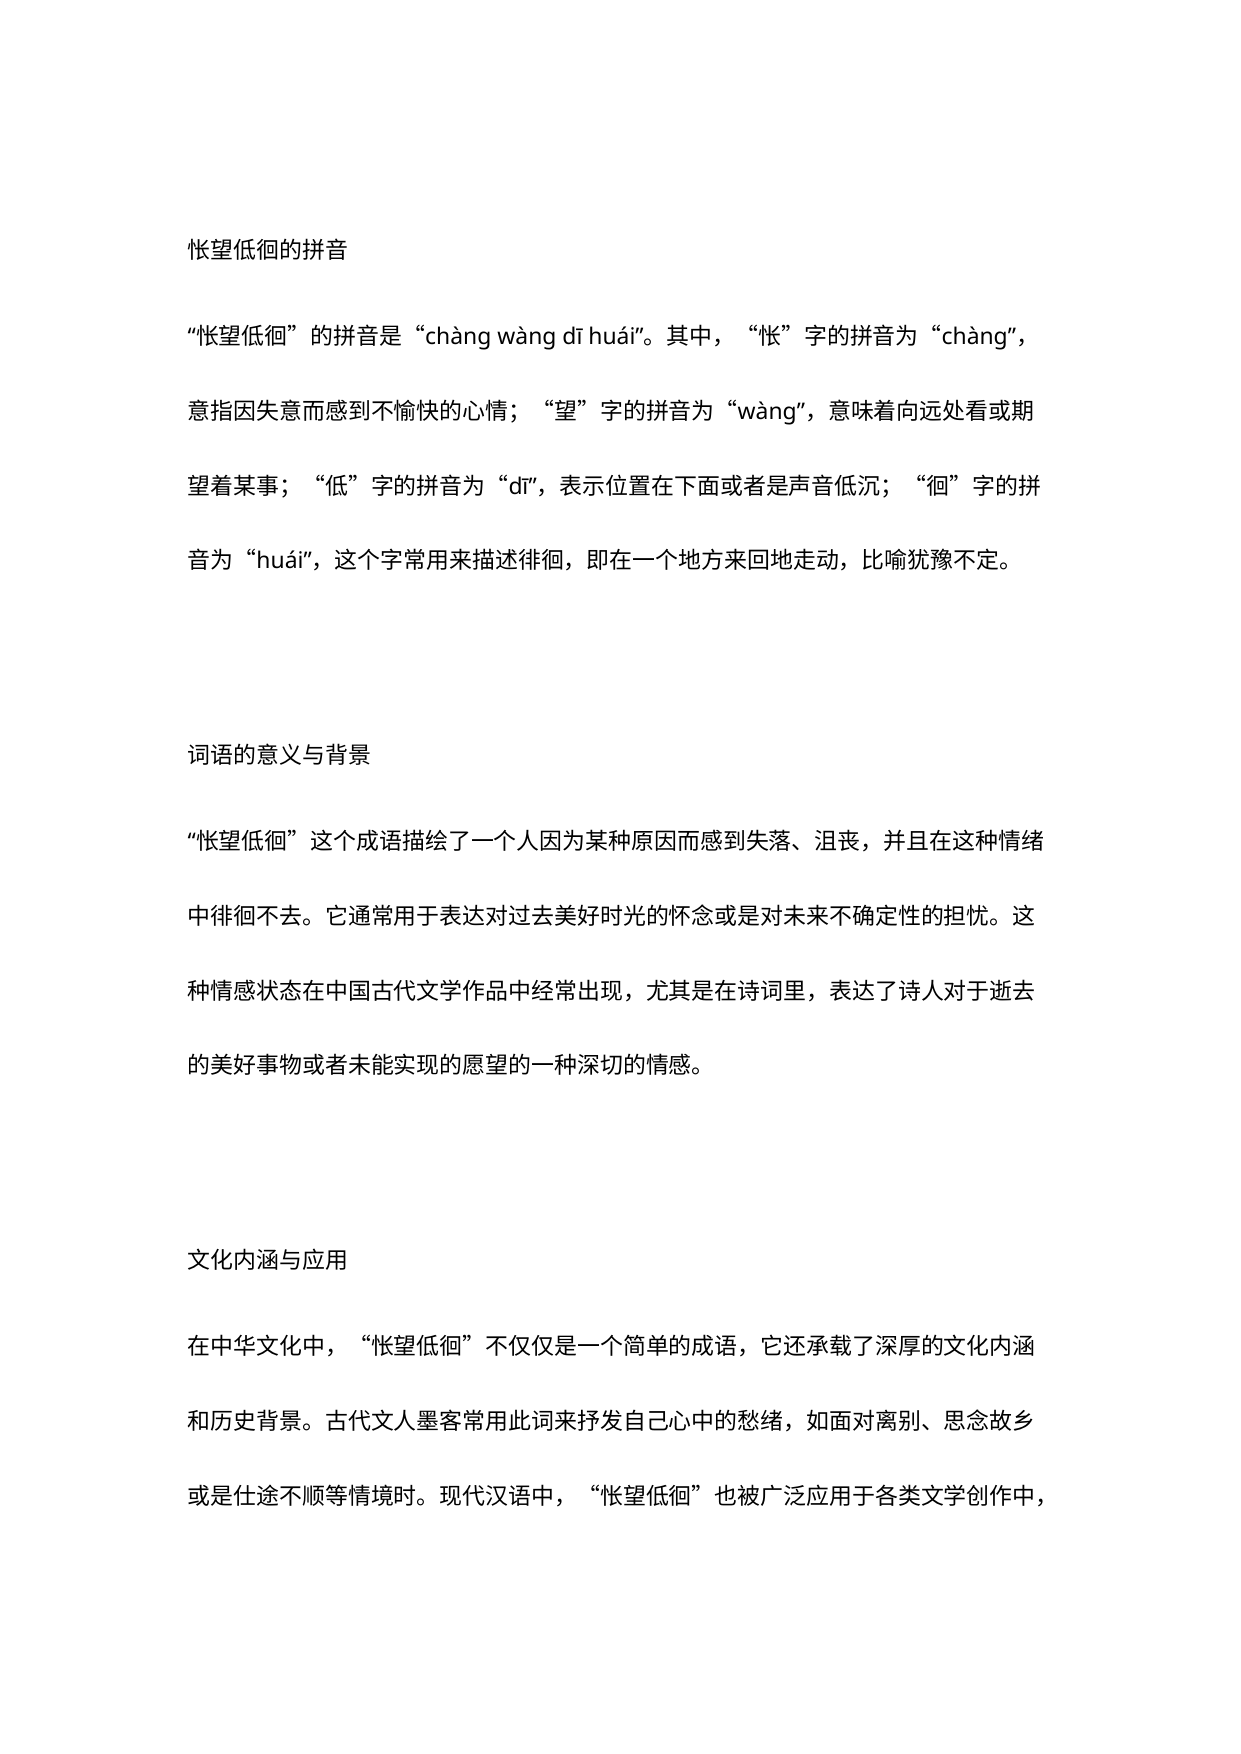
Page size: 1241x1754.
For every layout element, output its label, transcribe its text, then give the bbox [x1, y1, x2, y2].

text 词语的意义与背景 [187, 721, 1053, 786]
text “怅望低徊”的拼音是“chàng wàng dī huái”。其中，“怅”字的拼音为“chàng”，意指因失意而感到不愉快的心情；“望”字的拼音为“wàng”，意味着向远处看或期望着某事；“低”字的拼音为“dī”，表示位置在下面或者是声音低沉；“徊”字的拼音为“huái”，这个字常用来描述徘徊，即在一个地方来回地走动，比喻犹豫不定。 [187, 302, 1053, 591]
text 怅望低徊的拼音 [187, 216, 1053, 281]
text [187, 1312, 1053, 1527]
text “怅望低徊”这个成语描绘了一个人因为某种原因而感到失落、沮丧，并且在这种情绪中徘徊不去。它通常用于表达对过去美好时光的怀念或是对未来不确定性的担忧。这种情感状态在中国古代文学作品中经常出现，尤其是在诗词里，表达了诗人对于逝去的美好事物或者未能实现的愿望的一种深切的情感。 [187, 807, 1053, 1096]
text 文化内涵与应用 [187, 1226, 1053, 1291]
